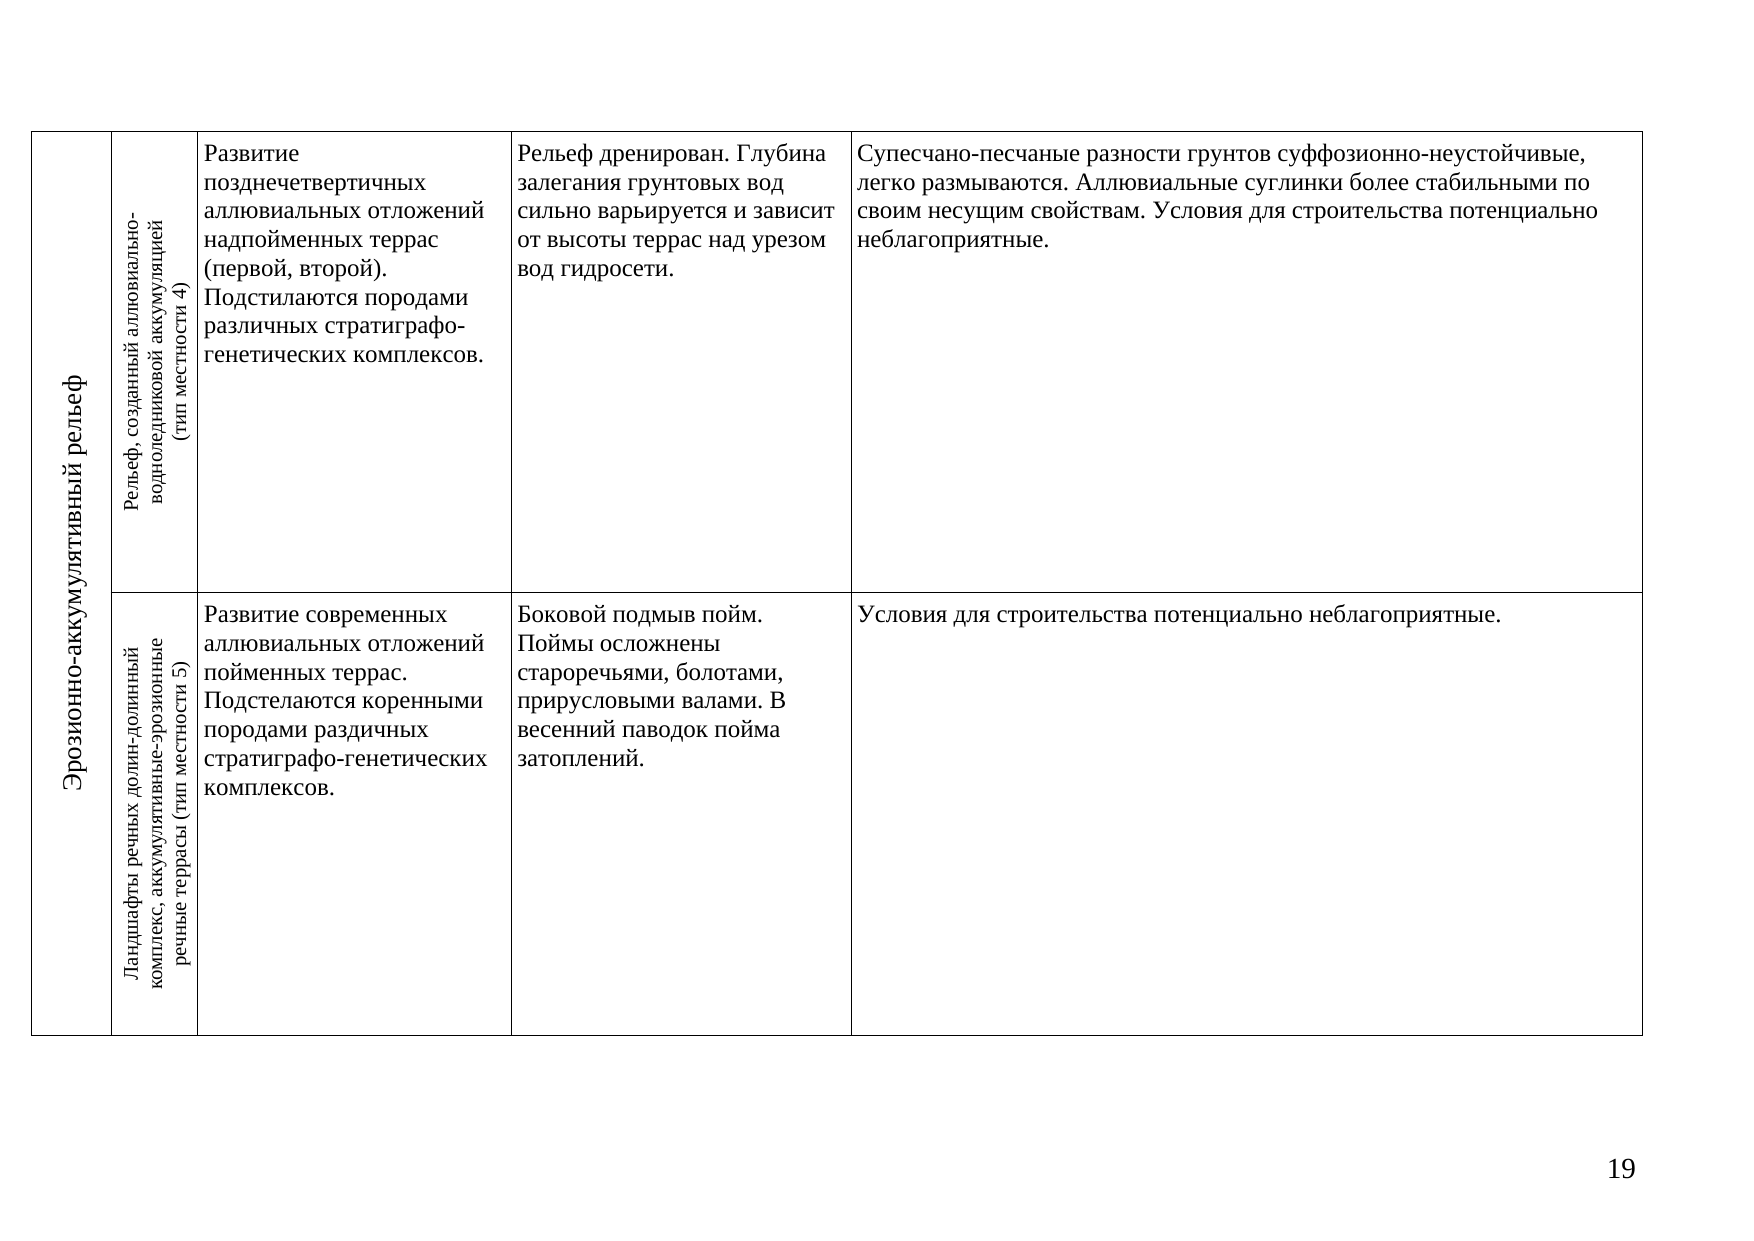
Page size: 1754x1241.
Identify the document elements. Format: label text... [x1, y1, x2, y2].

table_cell Ландшафты речных долин-долинный комплекс, аккумулятивные-эрозионные речные террасы (тип местности 5) [112, 593, 197, 1035]
table_cell Рельеф, созданный аллювиально-водноледниковой аккумуляцией (тип местности 4) [112, 132, 197, 592]
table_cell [32, 132, 111, 1035]
table_cell Условия для строительства потенциально неблагоприятные. [852, 593, 1642, 1035]
table_cell Супесчано-песчаные разности грунтов суффозионно-неустойчивые, легко размываются. Аллювиальные суглинки более стабильными по своим несущим свойствам. Условия для строительства потенциально неблагоприятные. [852, 132, 1642, 592]
table_cell Развитие позднечетвертичных аллювиальных отложений надпойменных террас (первой, второй). Подстилаются породами различных стратиграфо-генетических комплексов. [198, 132, 511, 592]
table_cell Рельеф дренирован. Глубина залегания грунтовых вод сильно варьируется и зависит от высоты террас над урезом вод гидросети. [512, 132, 851, 592]
table_cell Развитие современных аллювиальных отложений пойменных террас. Подстелаются коренными породами раздичных стратиграфо-генетических комплексов. [198, 593, 511, 1035]
table_cell Боковой подмыв пойм. Поймы осложнены староречьями, болотами, прирусловыми валами. В весенний паводок пойма затоплений. [512, 593, 851, 1035]
